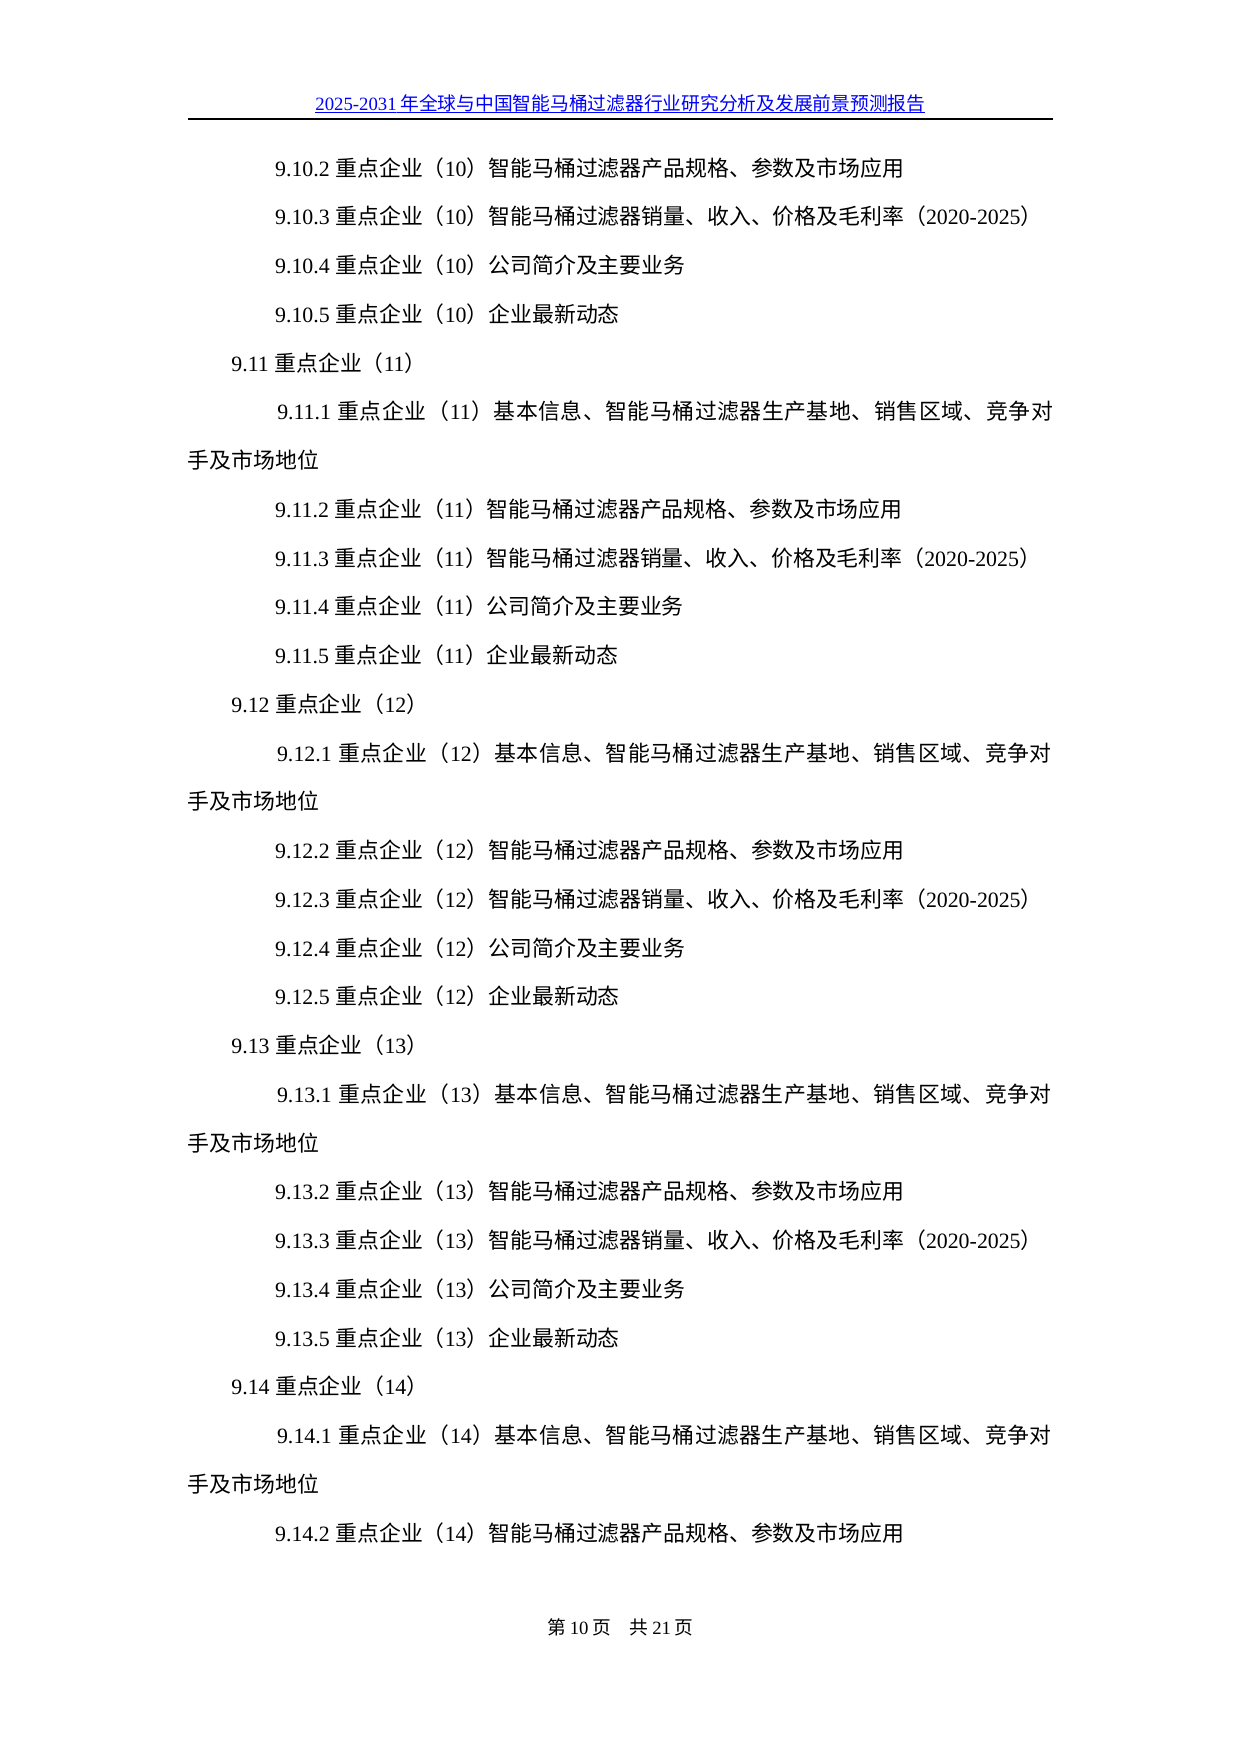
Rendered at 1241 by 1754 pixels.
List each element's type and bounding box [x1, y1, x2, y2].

text [187, 150, 1053, 1548]
